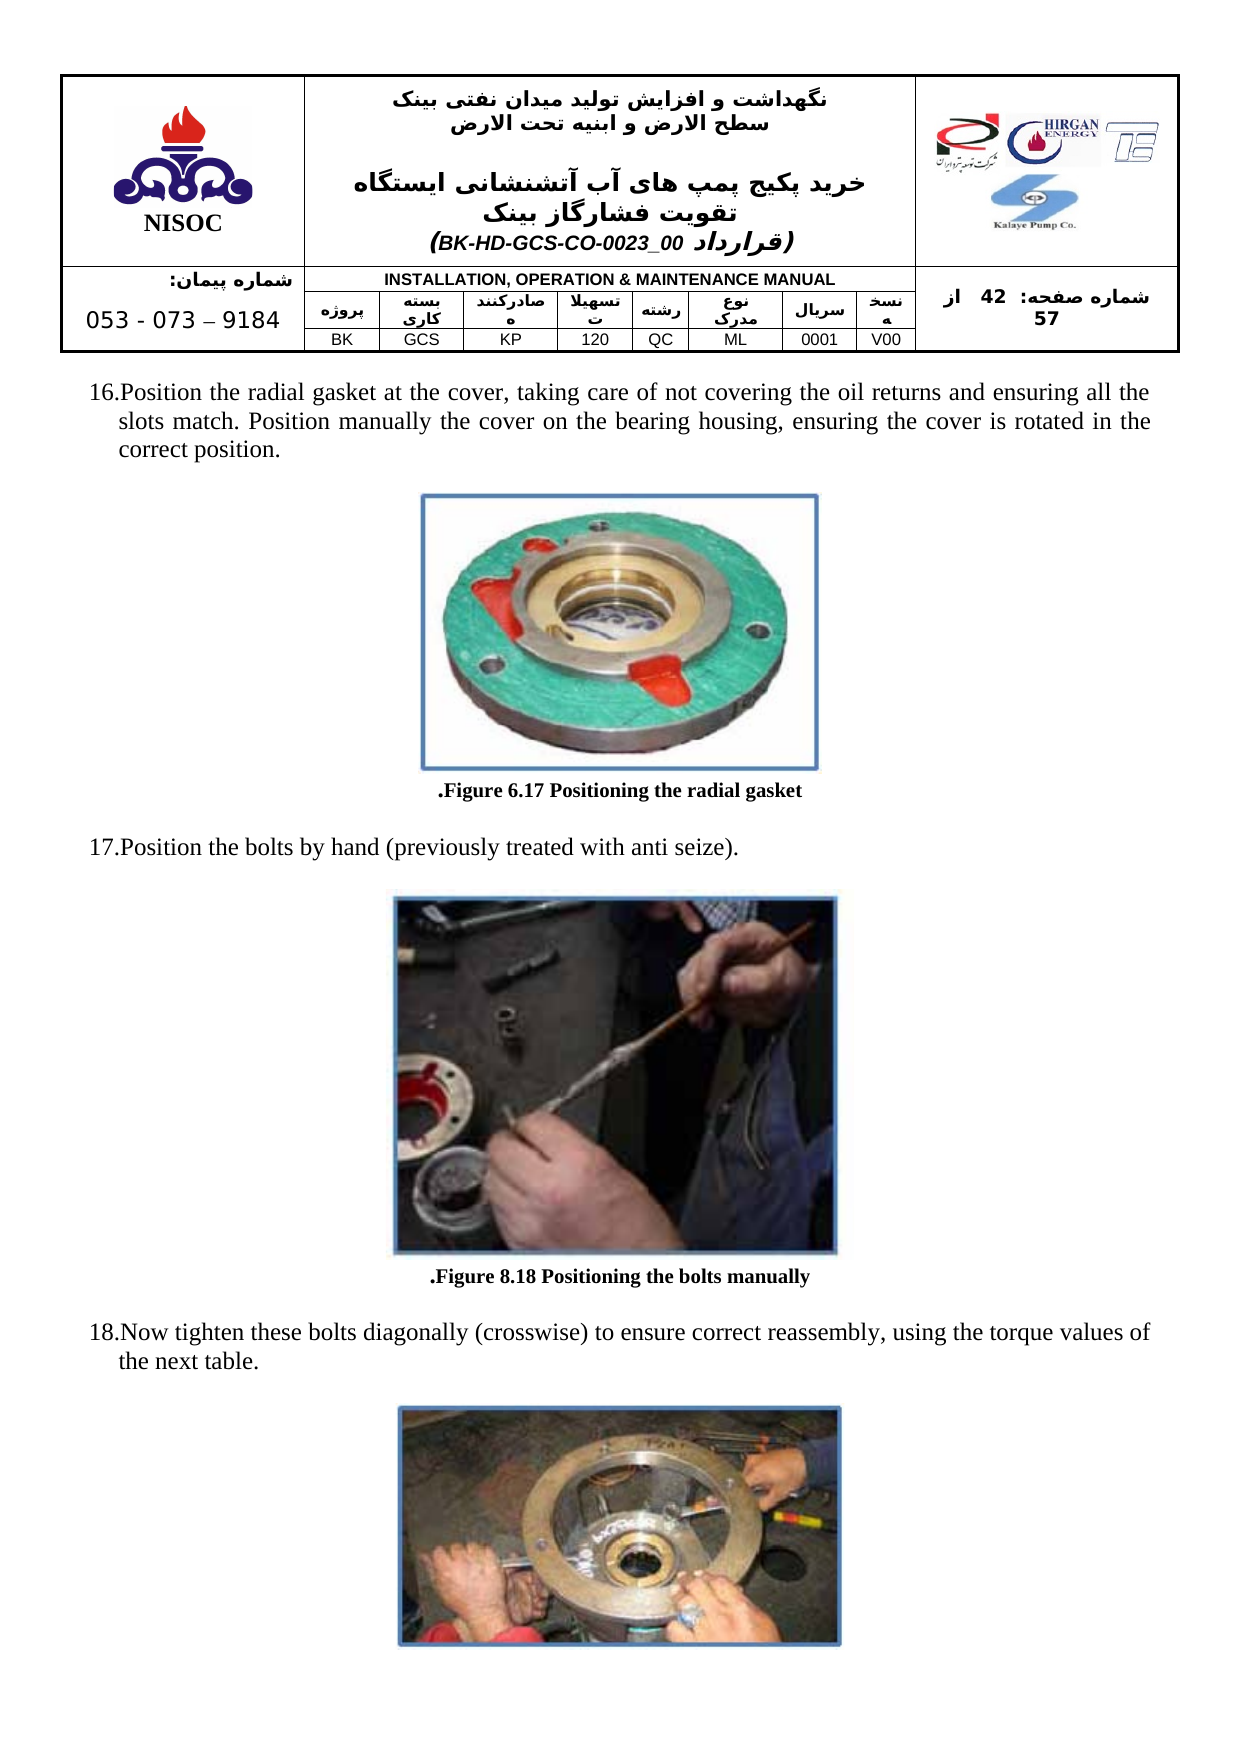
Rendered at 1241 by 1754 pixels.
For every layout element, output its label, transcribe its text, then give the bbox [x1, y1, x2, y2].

picture [418, 492, 822, 774]
list Position the bolts by hand (previously treated with anti seize). [89, 832, 1152, 860]
picture [395, 1403, 845, 1650]
picture [385, 889, 855, 1260]
picture [113, 106, 253, 208]
picture [934, 111, 1160, 232]
text Figure 6.17 Positioning the radial gasket. [89, 774, 1152, 803]
text Figure 8.18 Positioning the bolts manually. [89, 1260, 1152, 1289]
list Now tighten these bolts diagonally (crosswise) to ensure correct reassembly, using the torque values of the next table. [89, 1317, 1152, 1375]
list Position the radial gasket at the cover, taking care of not covering the oil returns and ensuring all the slots match. Position manually the cover on the bearing housing, ensuring the cover is rotated in the correct position. [89, 377, 1152, 463]
